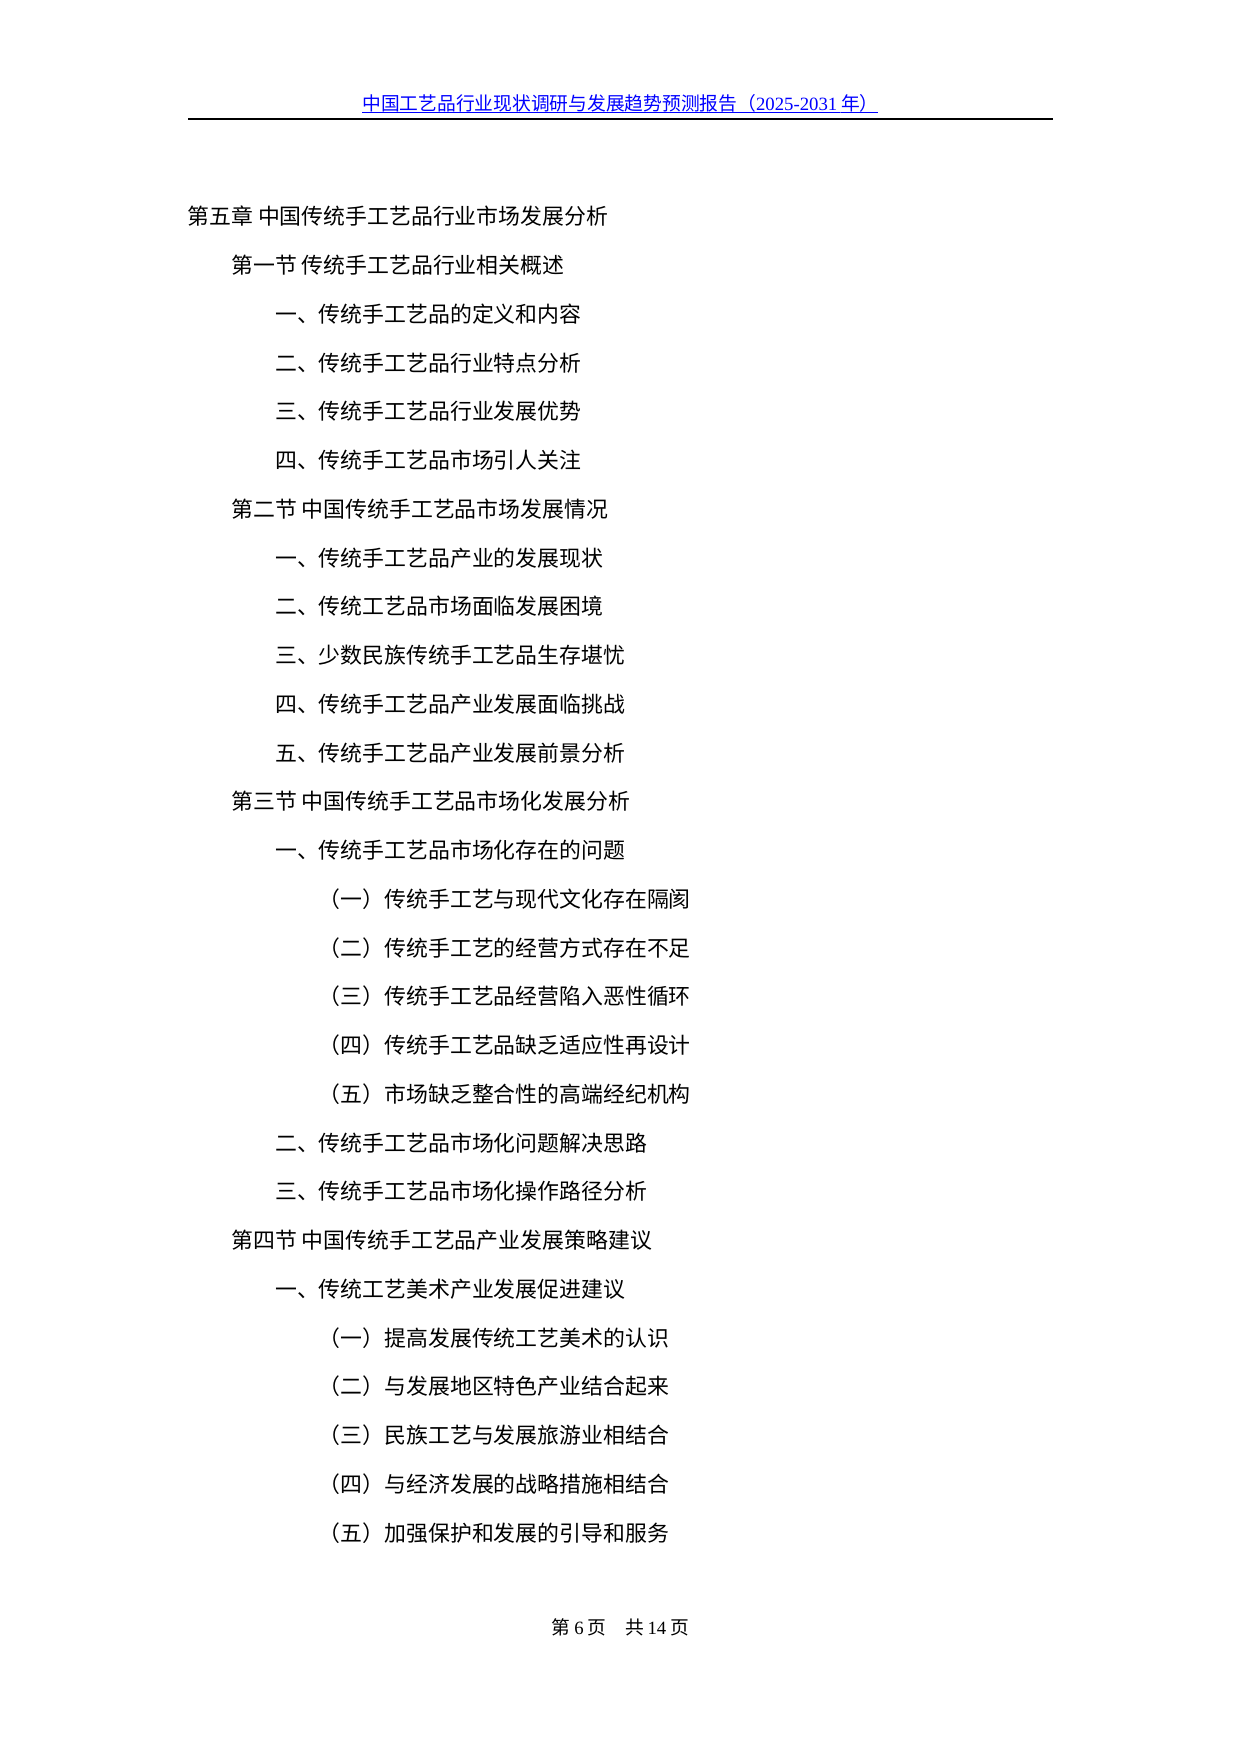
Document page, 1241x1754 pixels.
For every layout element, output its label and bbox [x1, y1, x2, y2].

text [187, 150, 1053, 1548]
